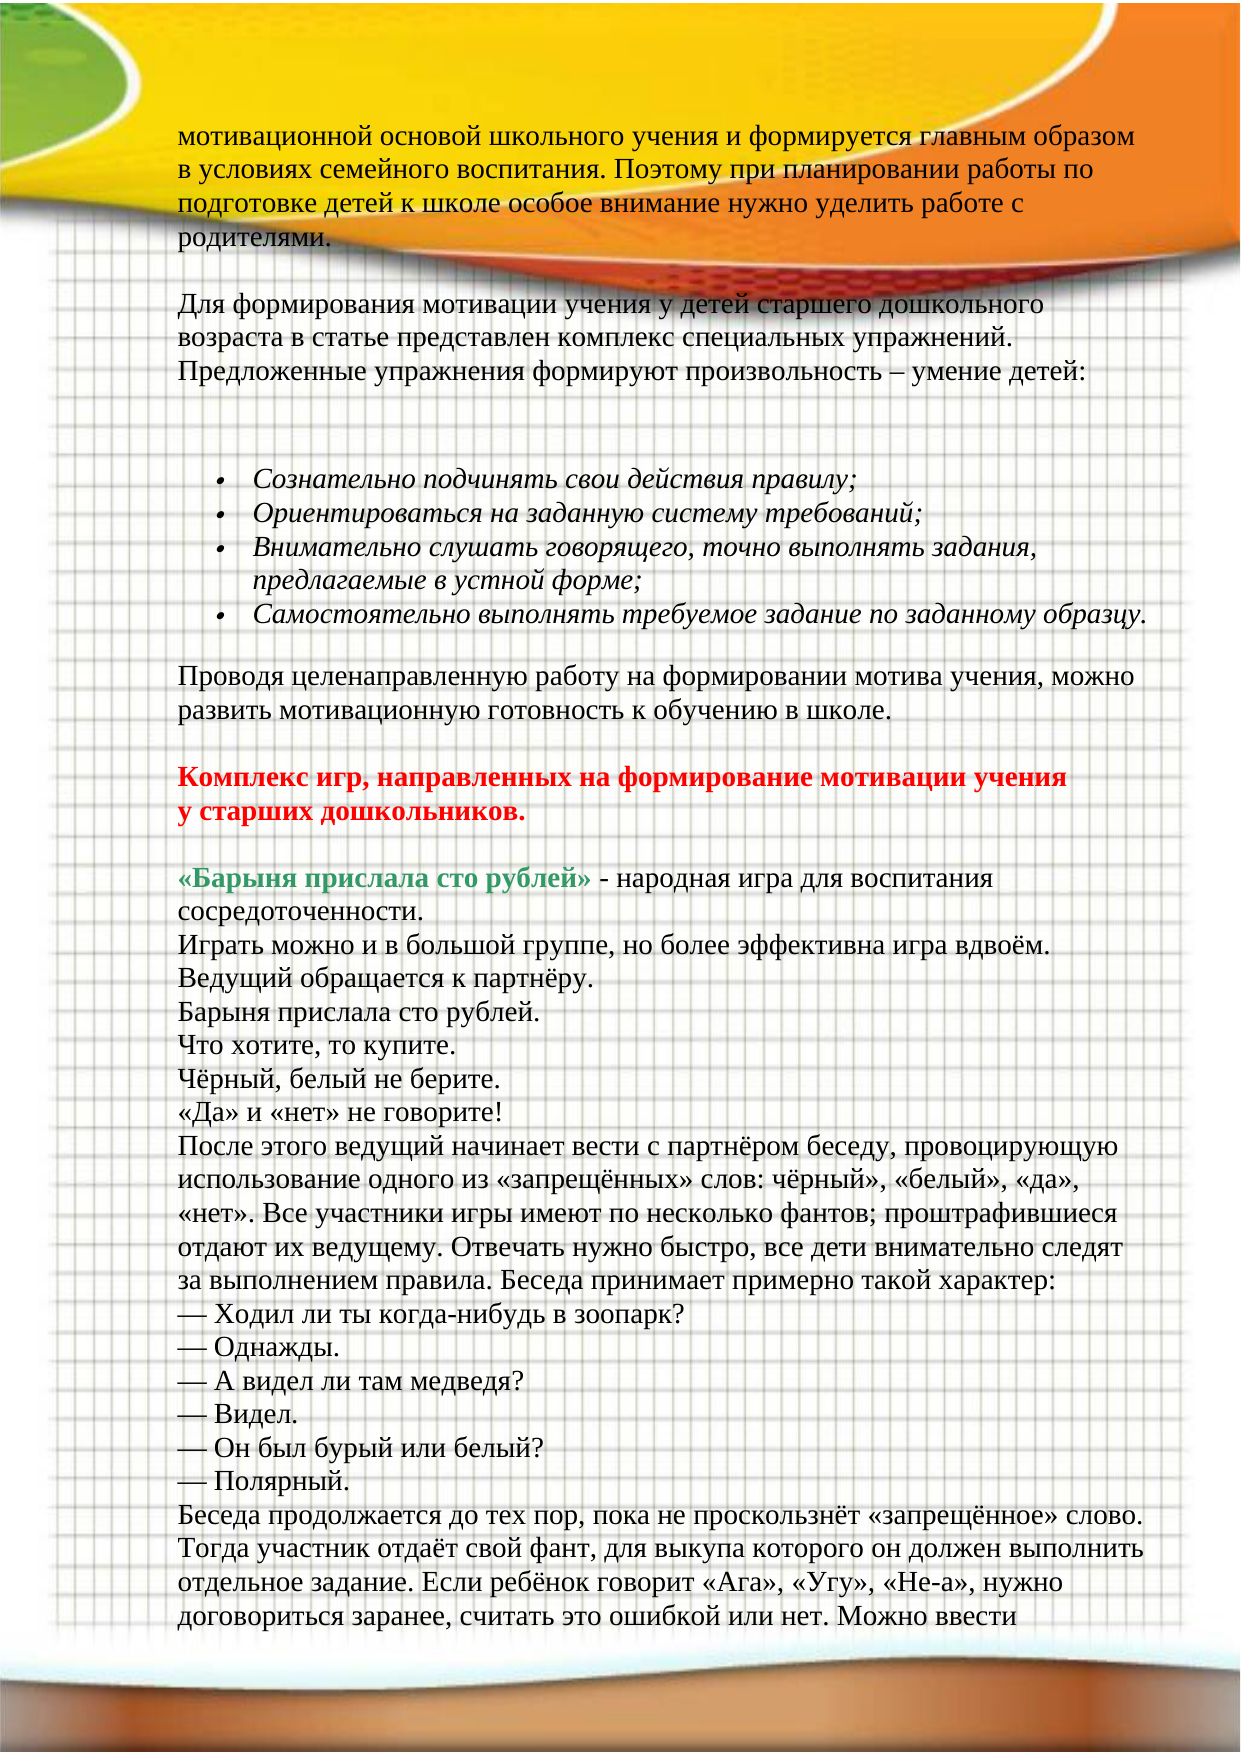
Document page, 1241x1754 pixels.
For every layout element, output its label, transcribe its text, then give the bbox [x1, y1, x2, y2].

list Самостоятельно выполнять требуемое задание по заданному образцу. [215, 596, 1152, 629]
list Сознательно подчинять свои действия правилу; [215, 462, 1152, 495]
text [177, 658, 1152, 1631]
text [177, 118, 1152, 386]
list Ориентироваться на заданную систему требований; [215, 495, 1152, 529]
picture [0, 3, 1241, 1752]
list Внимательно слушать говорящего, точно выполнять задания, предлагаемые в устной форме; [215, 529, 1152, 596]
